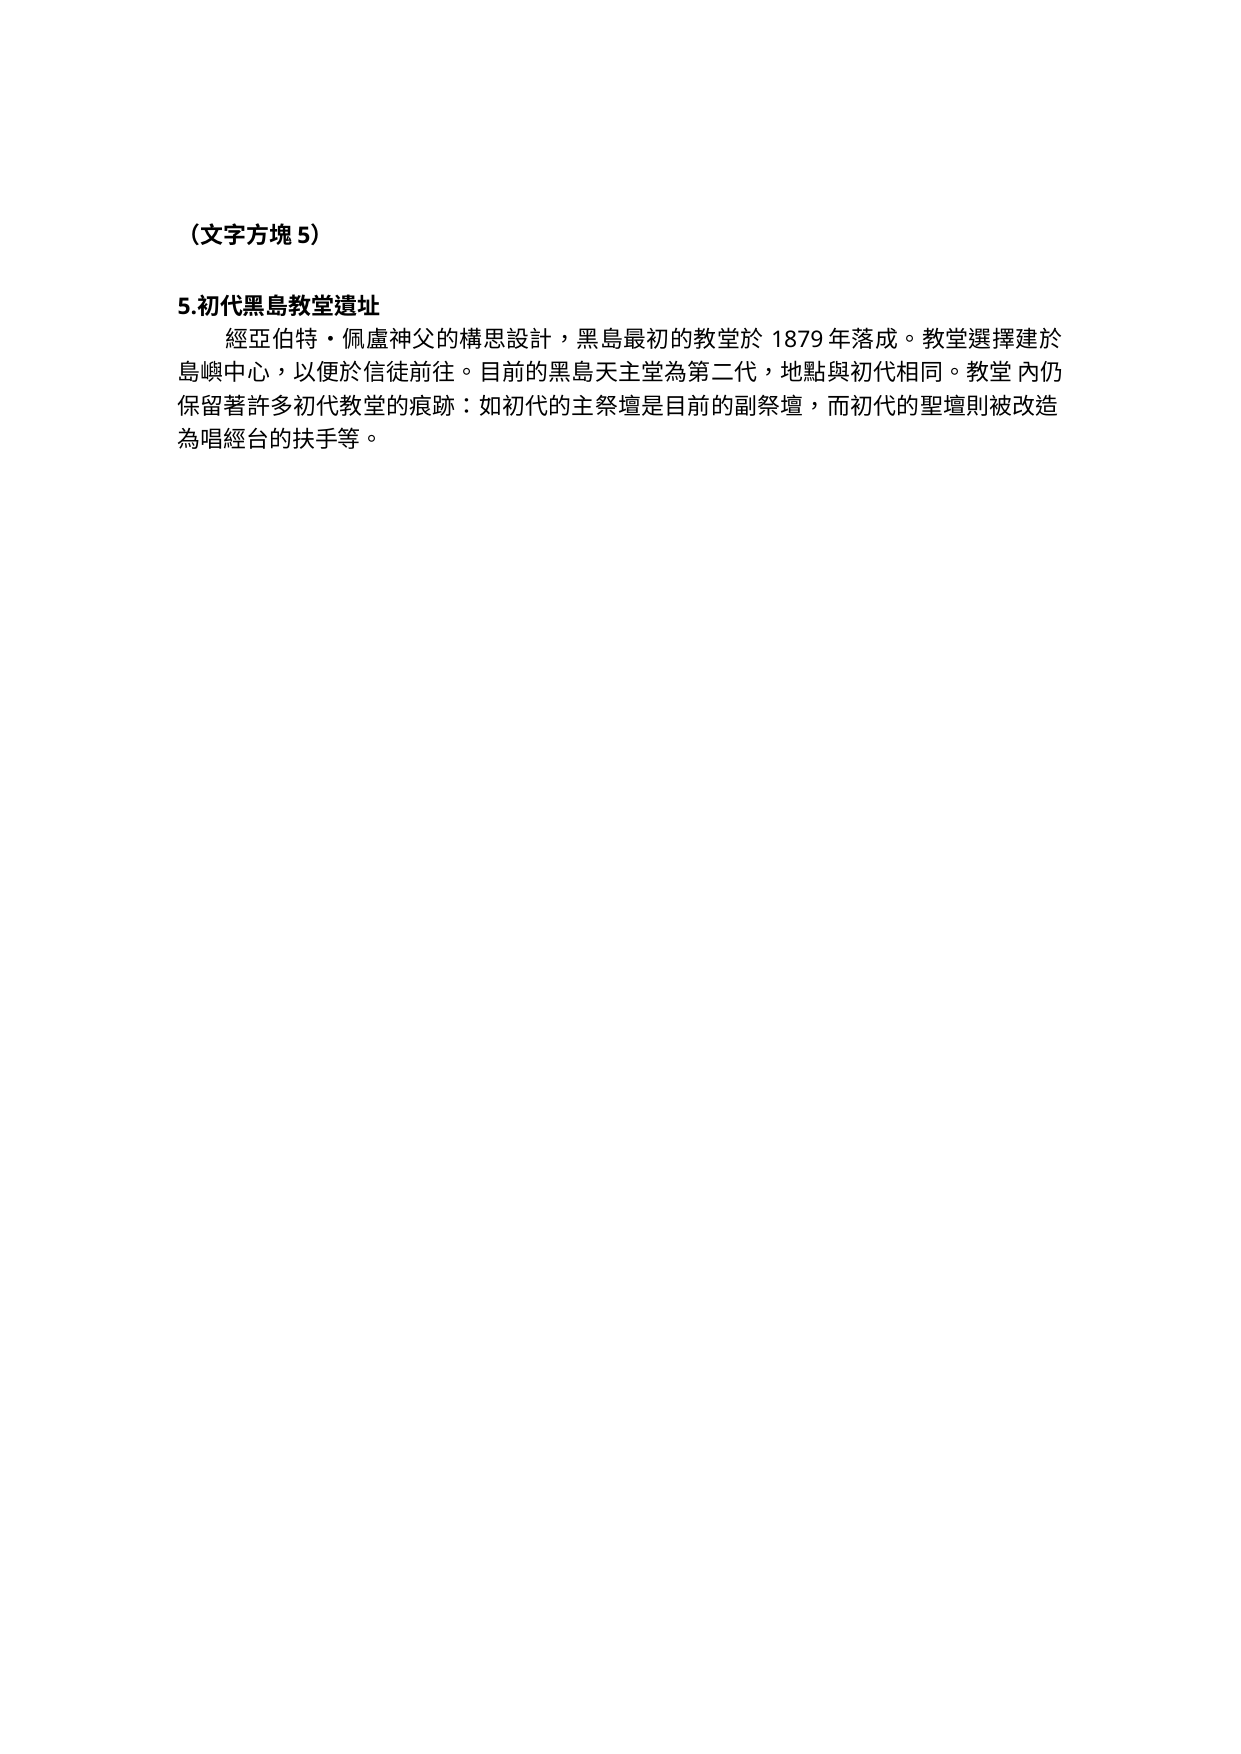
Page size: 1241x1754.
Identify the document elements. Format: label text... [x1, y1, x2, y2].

text 經亞伯特‧佩盧神父的構思設計，黑島最初的教堂於1879年落成。教堂選擇建於島嶼中心，以便於信徒前往。目前的黑島天主堂為第二代，地點與初代相同。教堂內仍保留著許多初代教堂的痕跡：如初代的主祭壇是目前的副祭壇，而初代的聖壇則被改造為唱經台的扶手等。 [177, 321, 1063, 454]
text （文字方塊 5） [177, 217, 1063, 250]
text 5.初代黑島教堂遺址 [177, 288, 1063, 321]
